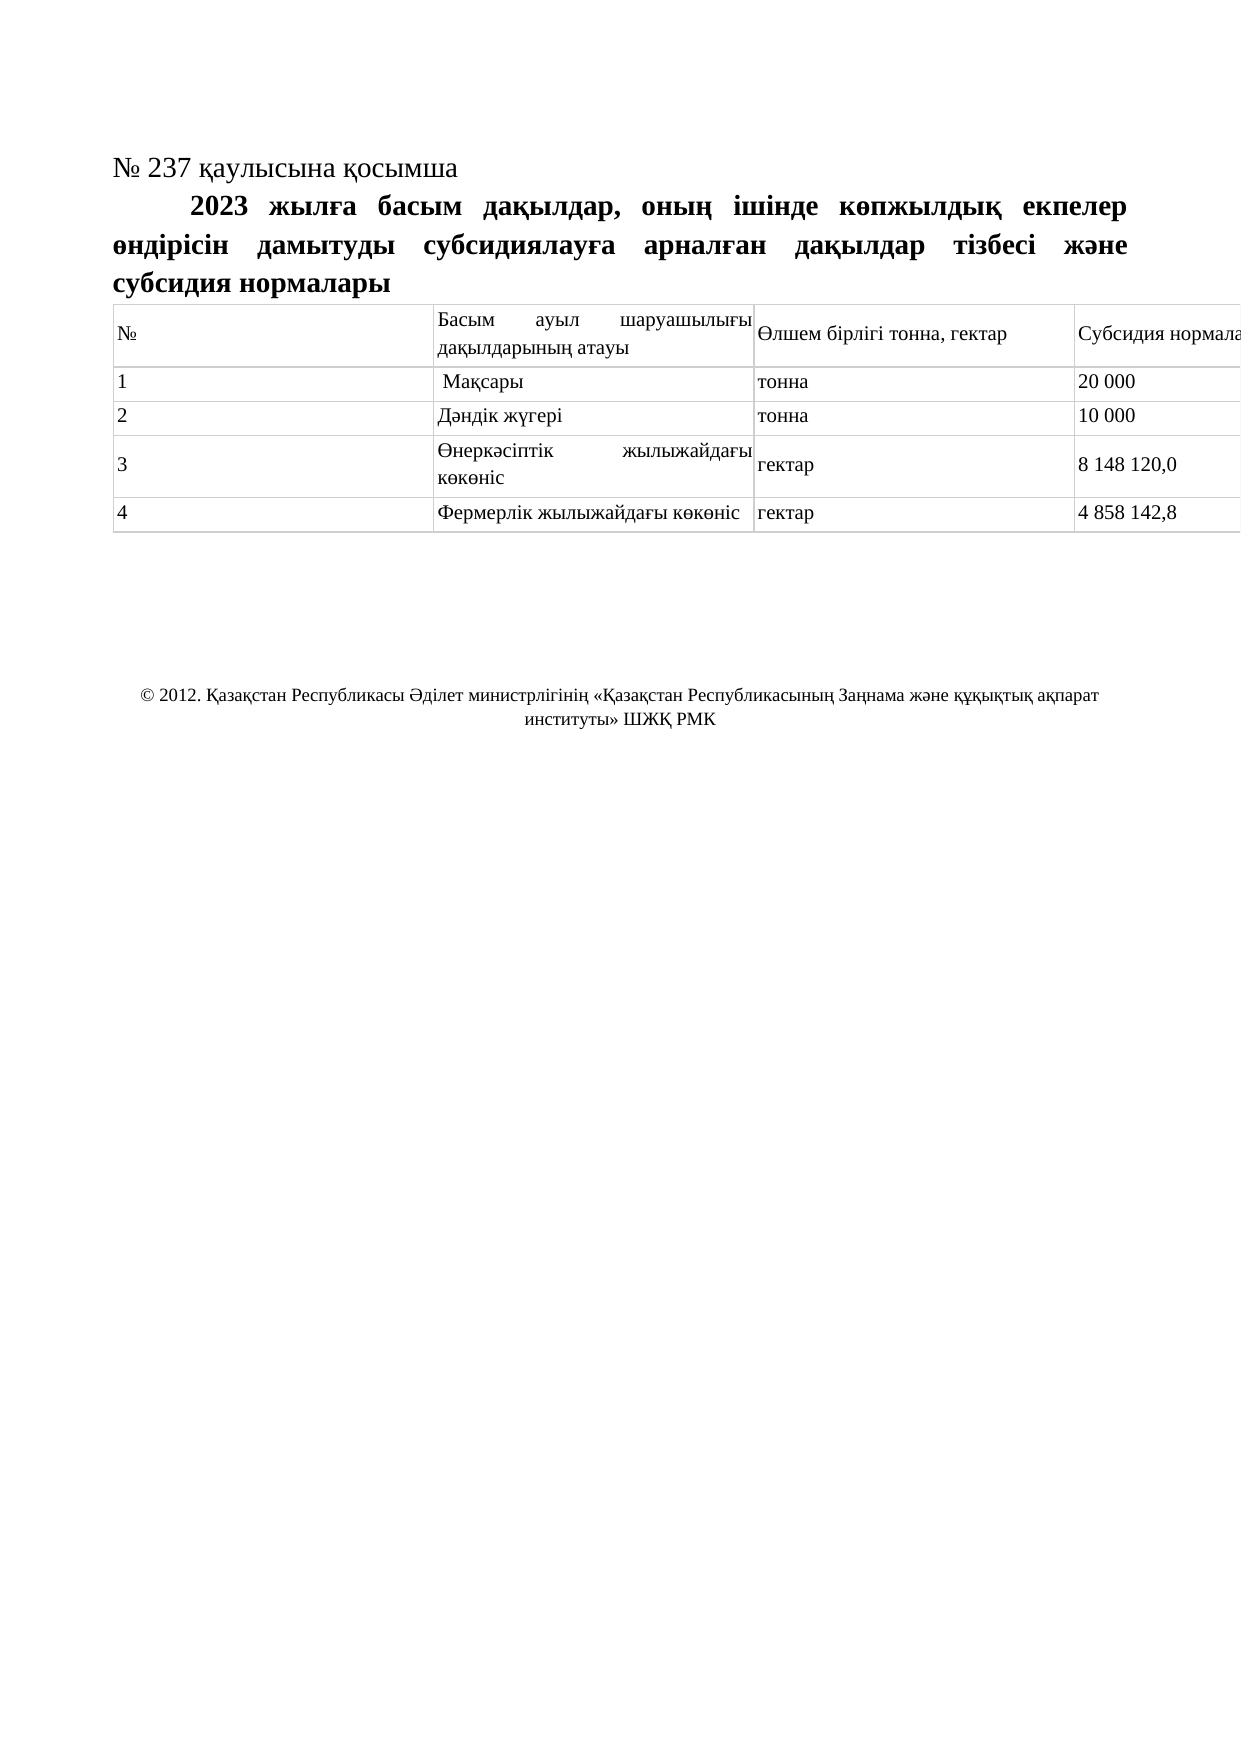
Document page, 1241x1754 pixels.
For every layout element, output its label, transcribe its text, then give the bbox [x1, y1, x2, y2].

table_header № [114, 305, 433, 366]
table_header Субсидия нормалары, теңге [1075, 305, 1240, 366]
text © 2012. Қазақстан Республикасы Әділет министрлігінің «Қазақстан Республикасының Заңнама және құқықтық ақпарат институты» ШЖҚ РМК [112, 683, 1128, 730]
table_cell 4 [114, 498, 433, 531]
table_cell 20 000 [1075, 368, 1240, 401]
table_cell 8 148 120,0 [1075, 436, 1240, 497]
table_cell гектар [755, 436, 1074, 497]
table_header Басым ауыл шаруашылығы дақылдарының атауы [434, 305, 753, 366]
table_header Өлшем бірлігі тонна, гектар [755, 305, 1074, 366]
table_cell Мақсары [434, 368, 753, 401]
table_cell тонна [755, 368, 1074, 401]
text 2023 жылға басым дақылдар, оның ішінде көпжылдық екпелер өндірісін дамытуды субсидиялауға арналған дақылдар тiзбесі және субсидия нормалары [112, 188, 1128, 299]
table_cell гектар [755, 498, 1074, 531]
table_cell 4 858 142,8 [1075, 498, 1240, 531]
table_cell Өнеркәсіптік жылыжайдағы көкөніс [434, 436, 753, 497]
table_cell Фермерлік жылыжайдағы көкөніс [434, 498, 753, 531]
table_cell Дәндік жүгері [434, 402, 753, 435]
table_cell 3 [114, 436, 433, 497]
table_cell 1 [114, 368, 433, 401]
table_cell 10 000 [1075, 402, 1240, 435]
table_cell тонна [755, 402, 1074, 435]
text № 237 қаулысына қосымша [112, 150, 1128, 183]
table_cell 2 [114, 402, 433, 435]
